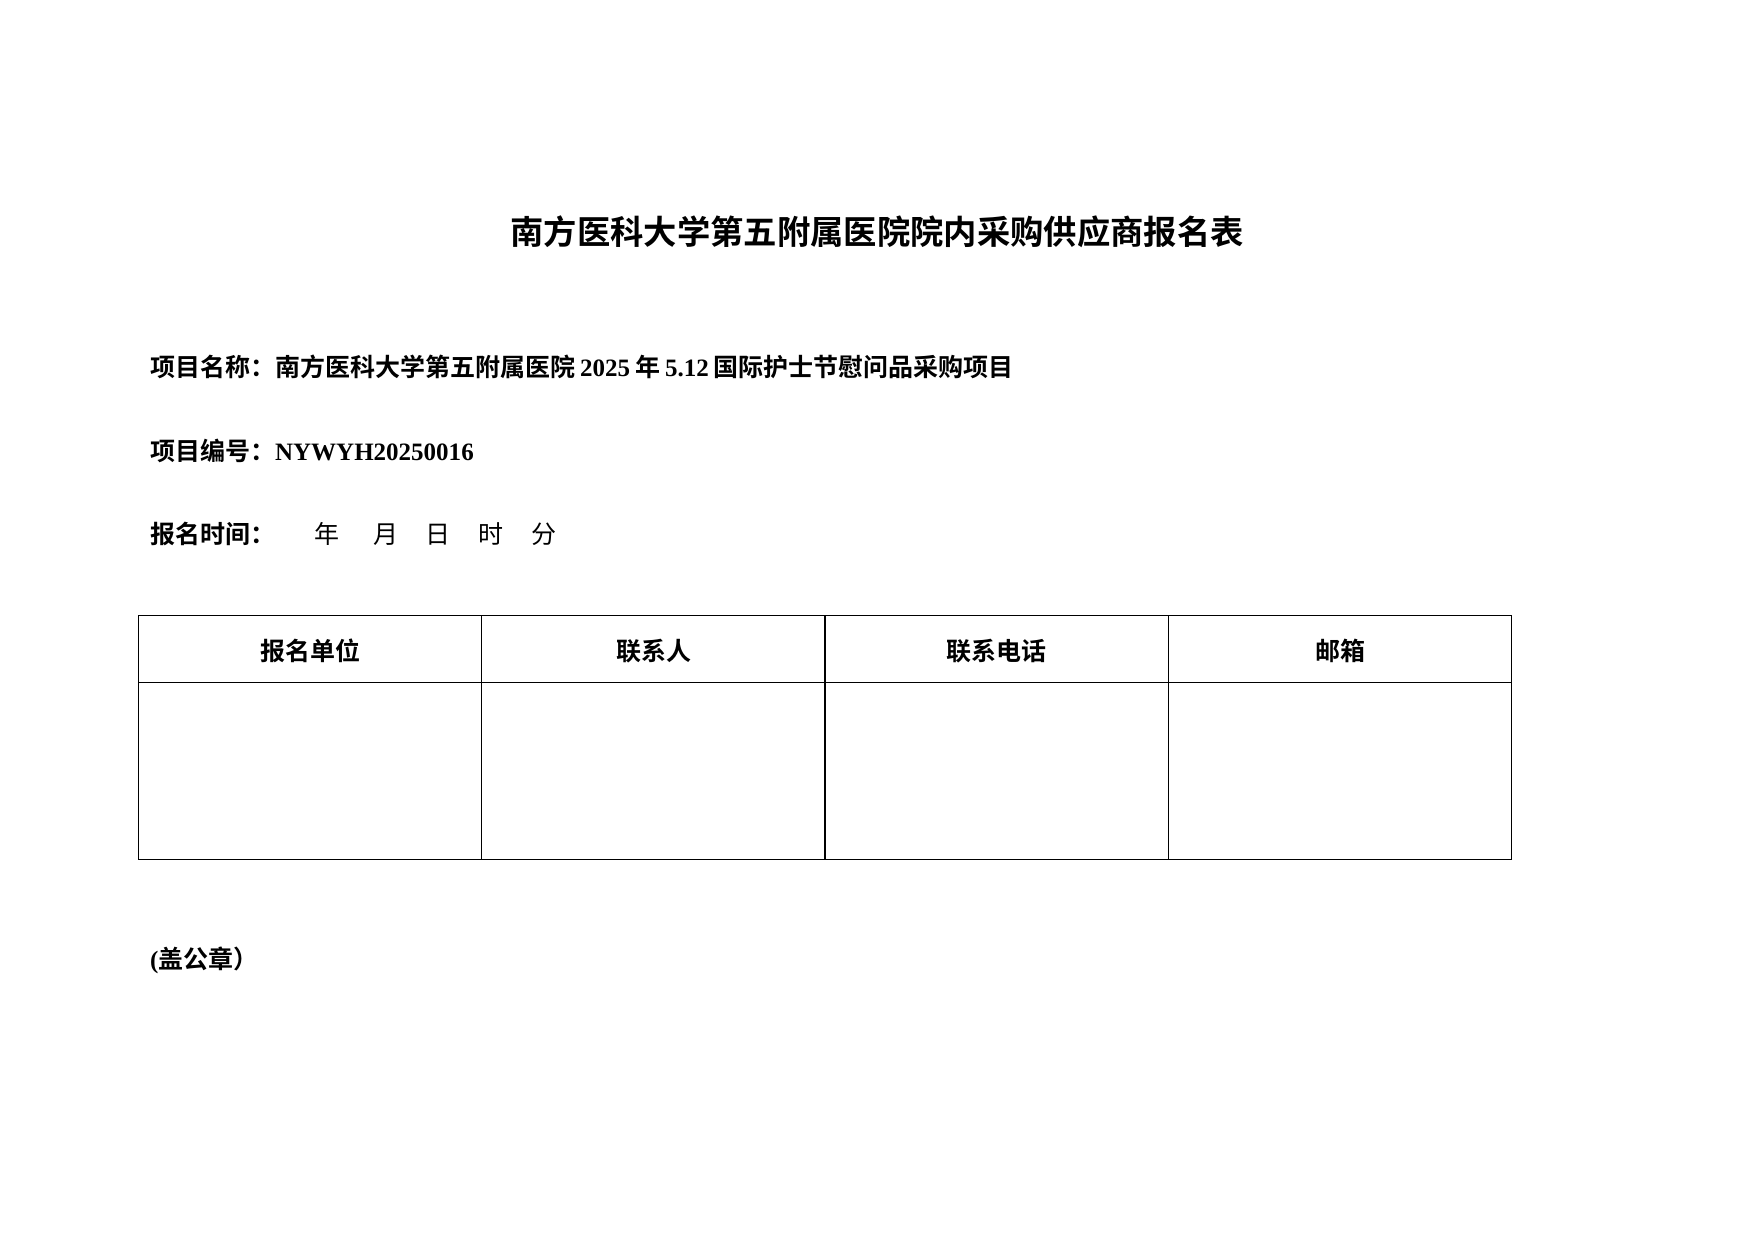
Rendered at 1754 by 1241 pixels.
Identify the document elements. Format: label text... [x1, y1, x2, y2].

text 南方医科大学第五附属医院院内采购供应商报名表 [150, 198, 1604, 263]
table_header 联系电话 [826, 616, 1168, 682]
text 项目编号：NYWYH20250016 [150, 417, 1604, 482]
table_cell [826, 683, 1168, 859]
table_cell [1169, 683, 1511, 859]
table_header 报名单位 [139, 616, 481, 682]
text 报名时间： 年 月 日 时 分 [150, 500, 1604, 565]
table_cell [139, 683, 481, 859]
table_header 联系人 [482, 616, 824, 682]
table_cell [482, 683, 824, 859]
text (盖公章） [150, 925, 1604, 990]
text 项目名称：南方医科大学第五附属医院2025年5.12国际护士节慰问品采购项目 [150, 333, 1604, 398]
table_header 邮箱 [1169, 616, 1511, 682]
